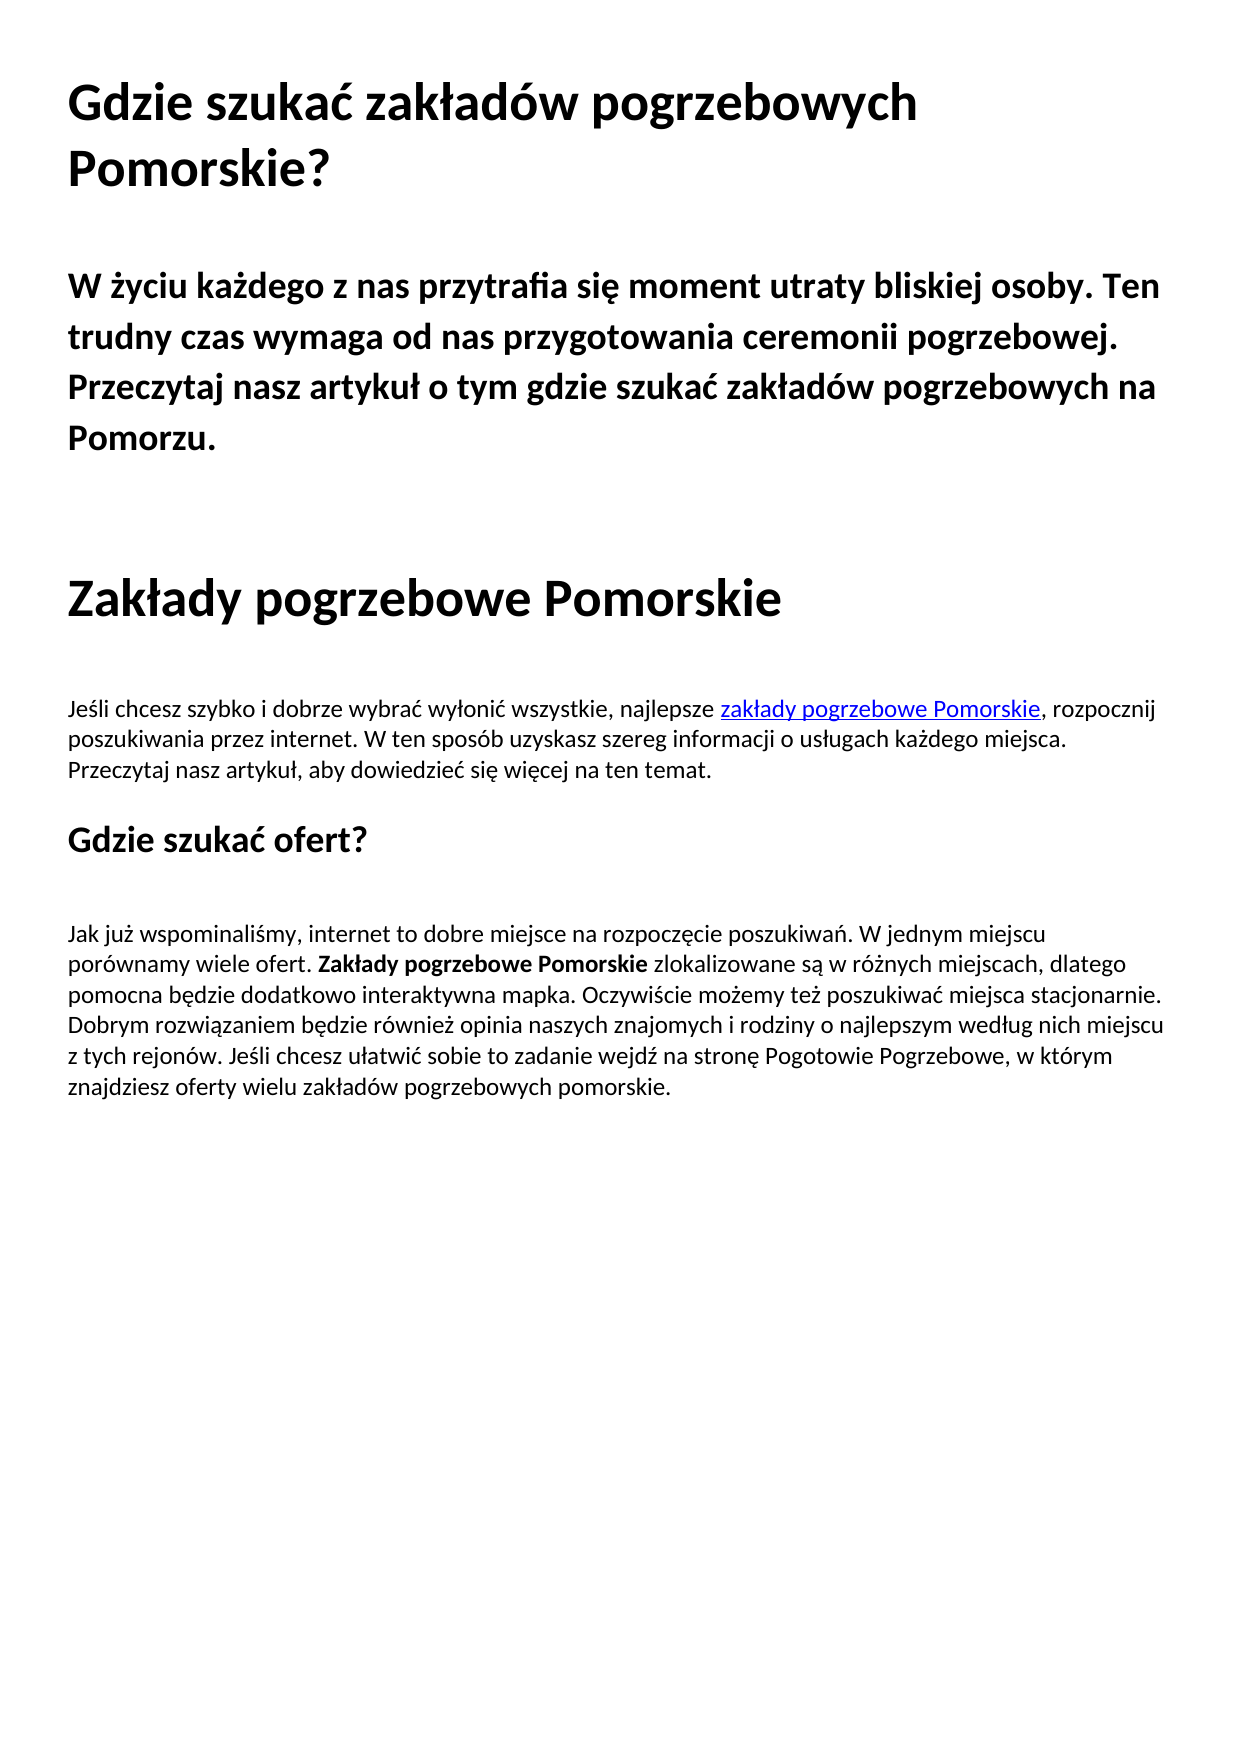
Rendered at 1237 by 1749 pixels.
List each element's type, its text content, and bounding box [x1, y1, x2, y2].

text W życiu każdego z nas przytrafia się moment utraty bliskiej osoby. Ten trudny czas wymaga od nas przygotowania ceremonii pogrzebowej. Przeczytaj nasz artykuł o tym gdzie szukać zakładów pogrzebowych na Pomorzu. [68, 262, 1169, 459]
text Gdzie szukać zakładów pogrzebowych Pomorskie? [68, 68, 1169, 200]
text Gdzie szukać ofert? [68, 816, 1169, 861]
text Jak już wspominaliśmy, internet to dobre miejsce na rozpoczęcie poszukiwań. W jednym miejscu porównamy wiele ofert. Zakłady pogrzebowe Pomorskie zlokalizowane są w różnych miejscach, dlatego pomocna będzie dodatkowo interaktywna mapka. Oczywiście możemy też poszukiwać miejsca stacjonarnie. Dobrym rozwiązaniem będzie również opinia naszych znajomych i rodziny o najlepszym według nich miejscu z tych rejonów. Jeśli chcesz ułatwić sobie to zadanie wejdź na stronę Pogotowie Pogrzebowe, w którym znajdziesz oferty wielu zakładów pogrzebowych pomorskie. [68, 918, 1169, 1101]
text Zakłady pogrzebowe Pomorskie [68, 564, 1169, 630]
text Jeśli chcesz szybko i dobrze wybrać wyłonić wszystkie, najlepsze zakłady pogrzebowe Pomorskie, rozpocznij poszukiwania przez internet. W ten sposób uzyskasz szereg informacji o usługach każdego miejsca. Przeczytaj nasz artykuł, aby dowiedzieć się więcej na ten temat. [68, 693, 1169, 784]
